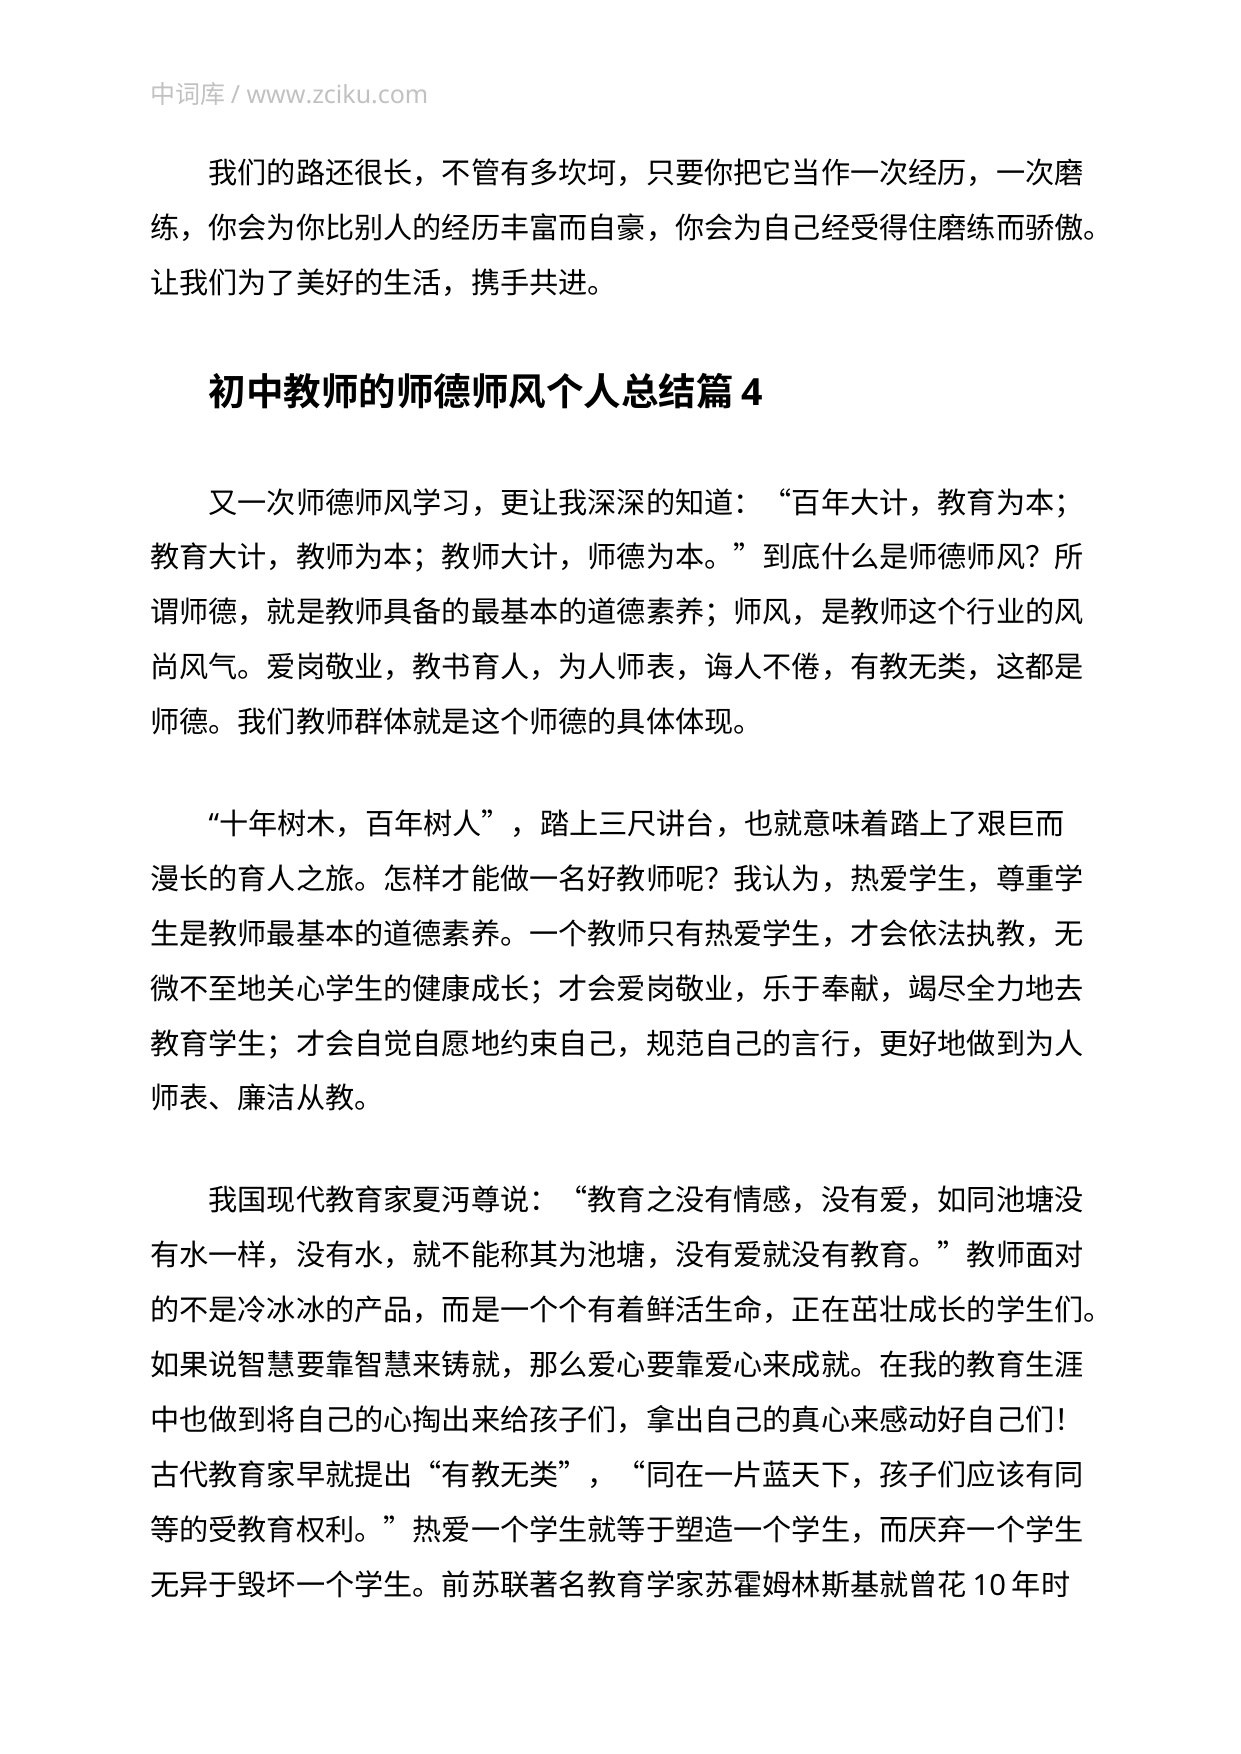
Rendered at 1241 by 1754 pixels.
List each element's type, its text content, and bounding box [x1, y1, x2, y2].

text 初中教师的师德师风个人总结篇4 [150, 362, 1090, 416]
text 又一次师德师风学习，更让我深深的知道：“百年大计，教育为本；教育大计，教师为本；教师大计，师德为本。”到底什么是师德师风？所谓师德，就是教师具备的最基本的道德素养；师风，是教师这个行业的风尚风气。爱岗敬业，教书育人，为人师表，诲人不倦，有教无类，这都是师德。我们教师群体就是这个师德的具体体现。 [150, 479, 1090, 741]
text “十年树木，百年树人”，踏上三尺讲台，也就意味着踏上了艰巨而漫长的育人之旅。怎样才能做一名好教师呢？我认为，热爱学生，尊重学生是教师最基本的道德素养。一个教师只有热爱学生，才会依法执教，无微不至地关心学生的健康成长；才会爱岗敬业，乐于奉献，竭尽全力地去教育学生；才会自觉自愿地约束自己，规范自己的言行，更好地做到为人师表、廉洁从教。 [150, 801, 1090, 1117]
text 我们的路还很长，不管有多坎坷，只要你把它当作一次经历，一次磨练，你会为你比别人的经历丰富而自豪，你会为自己经受得住磨练而骄傲。让我们为了美好的生活，携手共进。 [150, 150, 1090, 302]
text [150, 1177, 1090, 1603]
